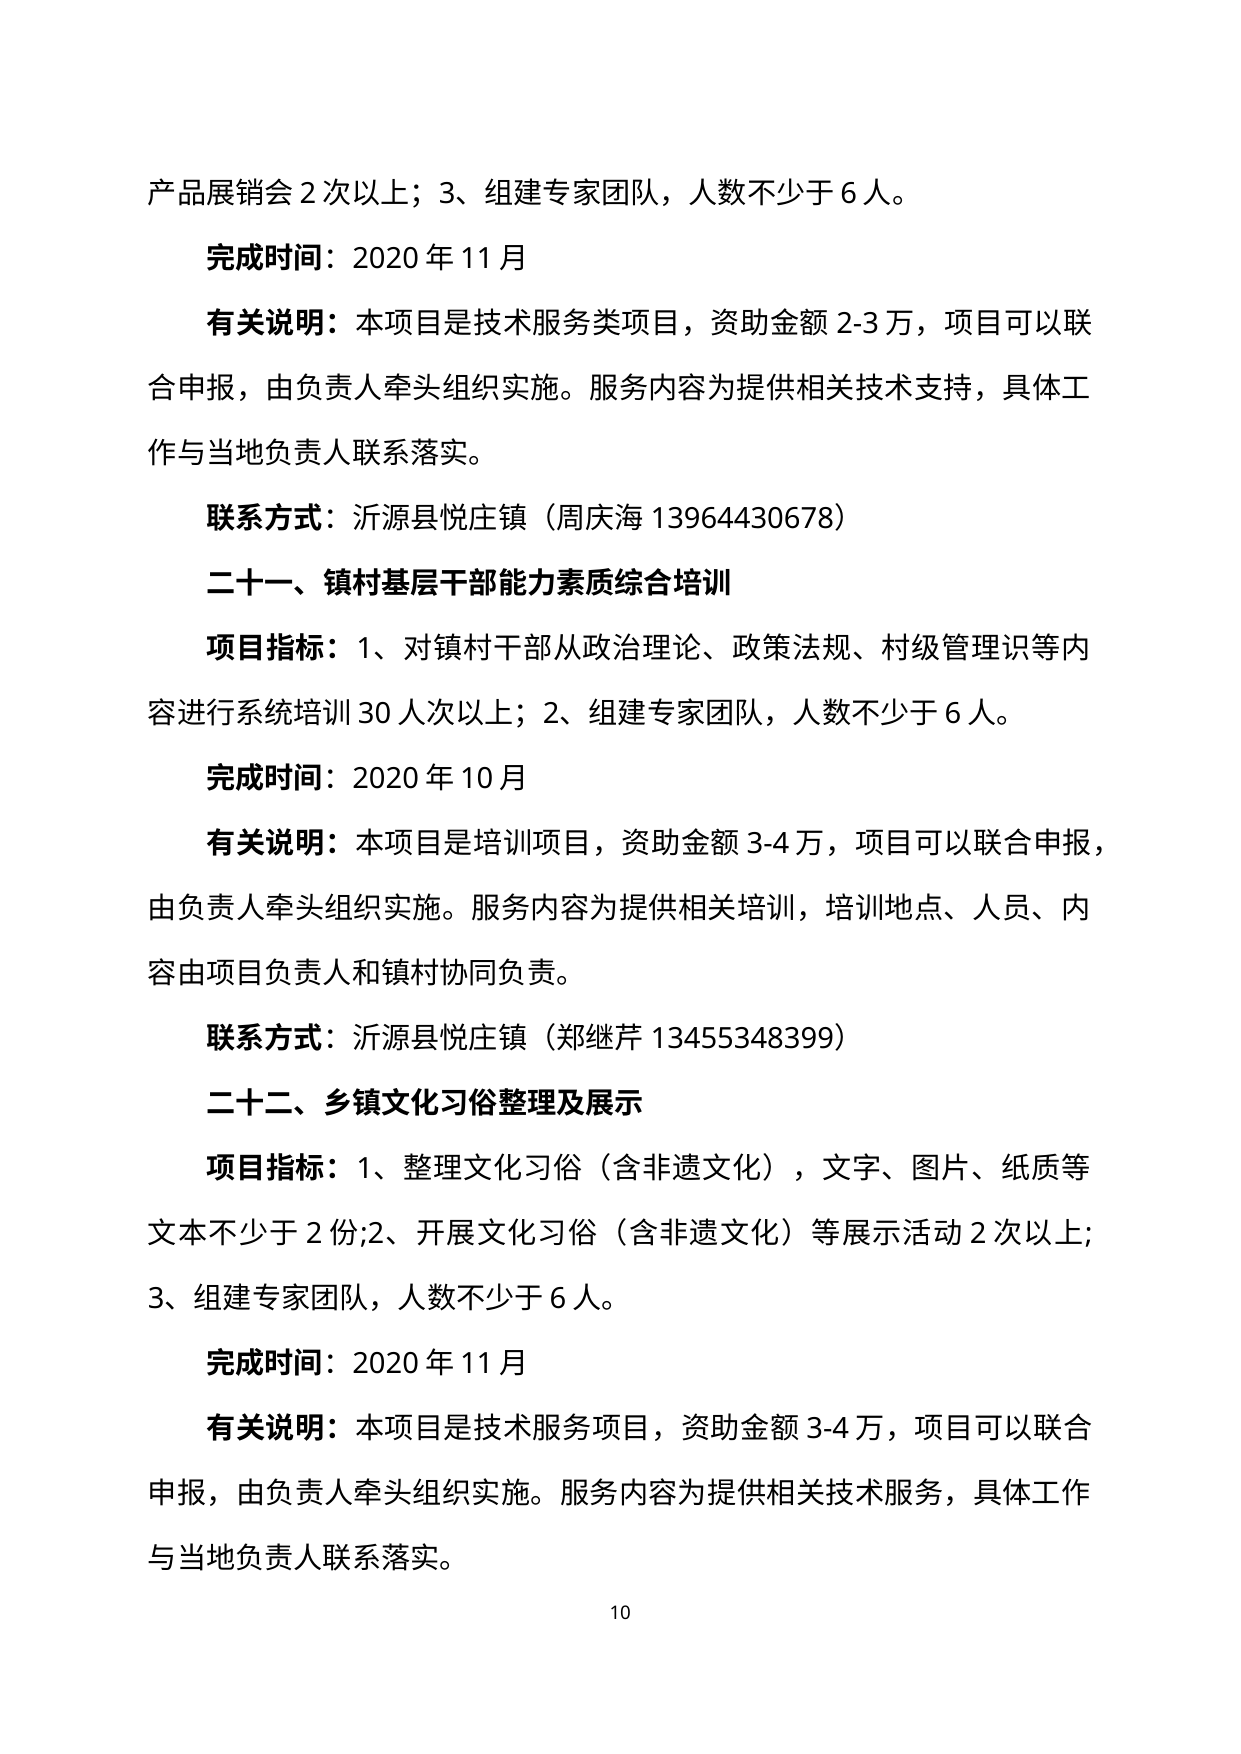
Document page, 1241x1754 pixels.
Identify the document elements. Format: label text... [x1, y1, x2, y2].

text 联系方式：沂源县悦庄镇（郑继芹 13455348399） [148, 1004, 1092, 1069]
text 联系方式：沂源县悦庄镇（周庆海 13964430678） [148, 484, 1092, 549]
text 完成时间：2020年10月 [148, 744, 1092, 809]
text 完成时间：2020年11月 [148, 1329, 1092, 1394]
text 二十一、镇村基层干部能力素质综合培训 [148, 549, 1092, 614]
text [148, 159, 1092, 224]
text 有关说明：本项目是技术服务类项目，资助金额2-3万，项目可以联合申报，由负责人牵头组织实施。服务内容为提供相关技术支持，具体工作与当地负责人联系落实。 [148, 289, 1092, 484]
text 二十二、乡镇文化习俗整理及展示 [148, 1069, 1092, 1134]
text 有关说明：本项目是培训项目，资助金额3-4万，项目可以联合申报，由负责人牵头组织实施。服务内容为提供相关培训，培训地点、人员、内容由项目负责人和镇村协同负责。 [148, 809, 1092, 1004]
text 项目指标：1、整理文化习俗（含非遗文化），文字、图片、纸质等文本不少于2份;2、开展文化习俗（含非遗文化）等展示活动2次以上; 3、组建专家团队，人数不少于6人。 [148, 1134, 1092, 1329]
text 项目指标：1、对镇村干部从政治理论、政策法规、村级管理识等内容进行系统培训30人次以上；2、组建专家团队，人数不少于6人。 [148, 614, 1092, 744]
text 有关说明：本项目是技术服务项目，资助金额3-4万，项目可以联合申报，由负责人牵头组织实施。服务内容为提供相关技术服务，具体工作与当地负责人联系落实。 [148, 1394, 1092, 1589]
text 完成时间：2020年11月 [148, 224, 1092, 289]
